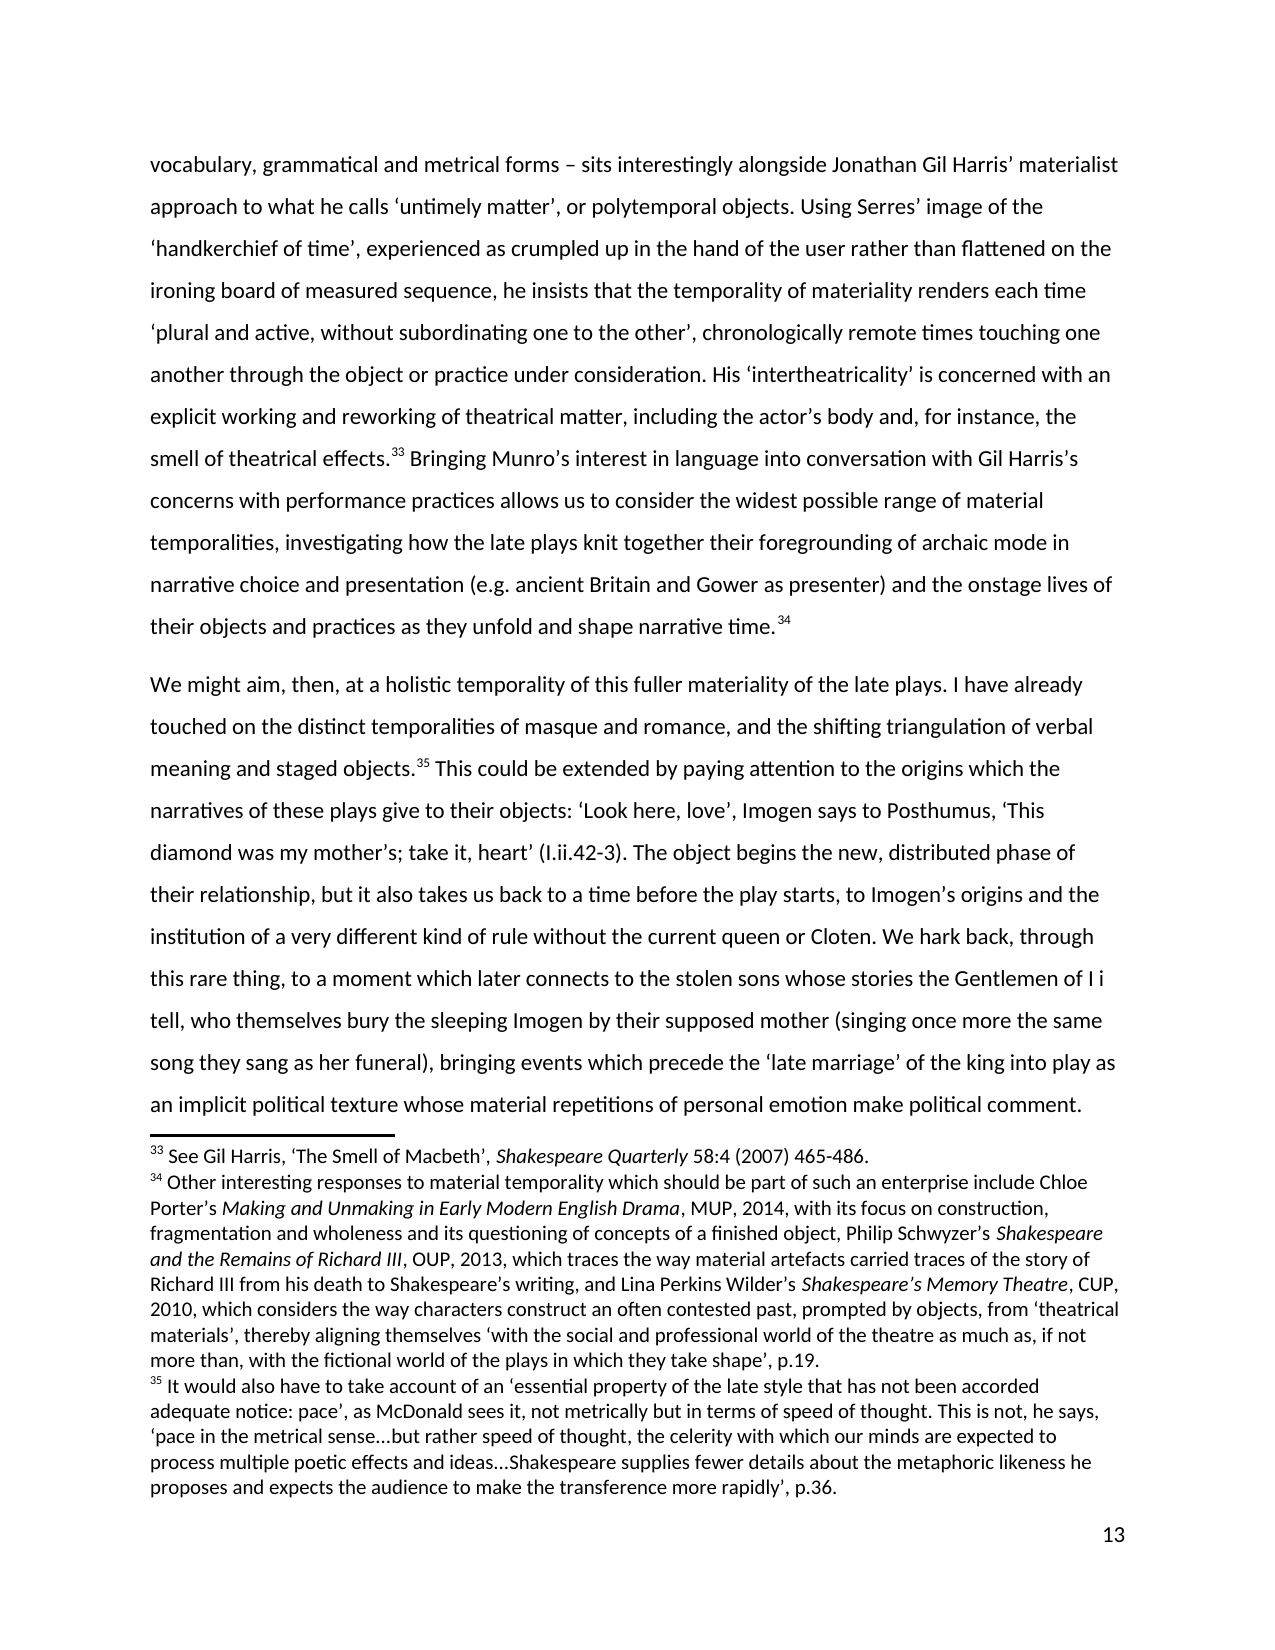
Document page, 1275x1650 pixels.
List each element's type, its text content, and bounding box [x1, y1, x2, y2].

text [150, 150, 1125, 640]
text We might aim, then, at a holistic temporality of this fuller materiality of the late plays. I have already touched on the distinct temporalities of masque and romance, and the shifting triangulation of verbal meaning and staged objects. This could be extended by paying attention to the origins which the narratives of these plays give to their objects: ‘Look here, love’, Imogen says to Posthumus, ‘This diamond was my mother’s; take it, heart’ (I.ii.42-3). The object begins the new, distributed phase of their relationship, but it also takes us back to a time before the play starts, to Imogen’s origins and the institution of a very different kind of rule without the current queen or Cloten. We hark back, through this rare thing, to a moment which later connects to the stolen sons whose stories the Gentlemen of I i tell, who themselves bury the sleeping Imogen by their supposed mother (singing once more the same song they sang as her funeral), bringing events which precede the ‘late marriage’ of the king into play as an implicit political texture whose material repetitions of personal emotion make political comment. And Cymbeline also offers, of course, the ‘curious mantle’ (V.v.362) in which Arviragus was lapped, another object which gives a direct link to the queen his mother as it was made by her. The mantle is a richly symbolic object: a part of solemn procession and signifying high status, it is associated with royalty and coronation, appearing as the historical and political zenith of Henry VIII where it stands in visually for the new baby Elizabeth who is ‘richly habited in a mantle’ (V iv, SD). Its ‘curiousness’ partly signifies its foreignness, as the form of a Celtic object which was popular in early modern England but harked back to an ancient British past. But it is also curious because it is more directly out of time in the memories of the characters in this story, as part of a lost past of female labour and love which hints at the metaphorical meanings of mantle made a verb: to cover, to protect and to preserve, all things which this cloth has done to the child’s identity, continuing to mark and to guarantee his status as heir throughout his life outside the court. The mantle is not staged. Belarius says that ‘for more probation’ he can ‘with ease produce’ it (V.v.363-4). Instead, the mole on his neck is apparently shown, making more explicit the way this discovery which lays bare so much of the play’s personal and political history overwrites Iachimo’s listing of Imogen’s bodily feature. In several senses though, the mantle’s status as a potential object looks forward to a future in which such personally and politically resonant things will be staged again in Cymbeline’s new political order, so that they can retell their powerful stories of constancy and care. The mantle, as total covering, intricately wrought, linked to other things and their rhetorical display, offering a biography which is personal and dynastic and looking both backwards and forwards in time, provides an apt metaphor for the power of Shakespeare’s late materiality. [150, 670, 1125, 1118]
